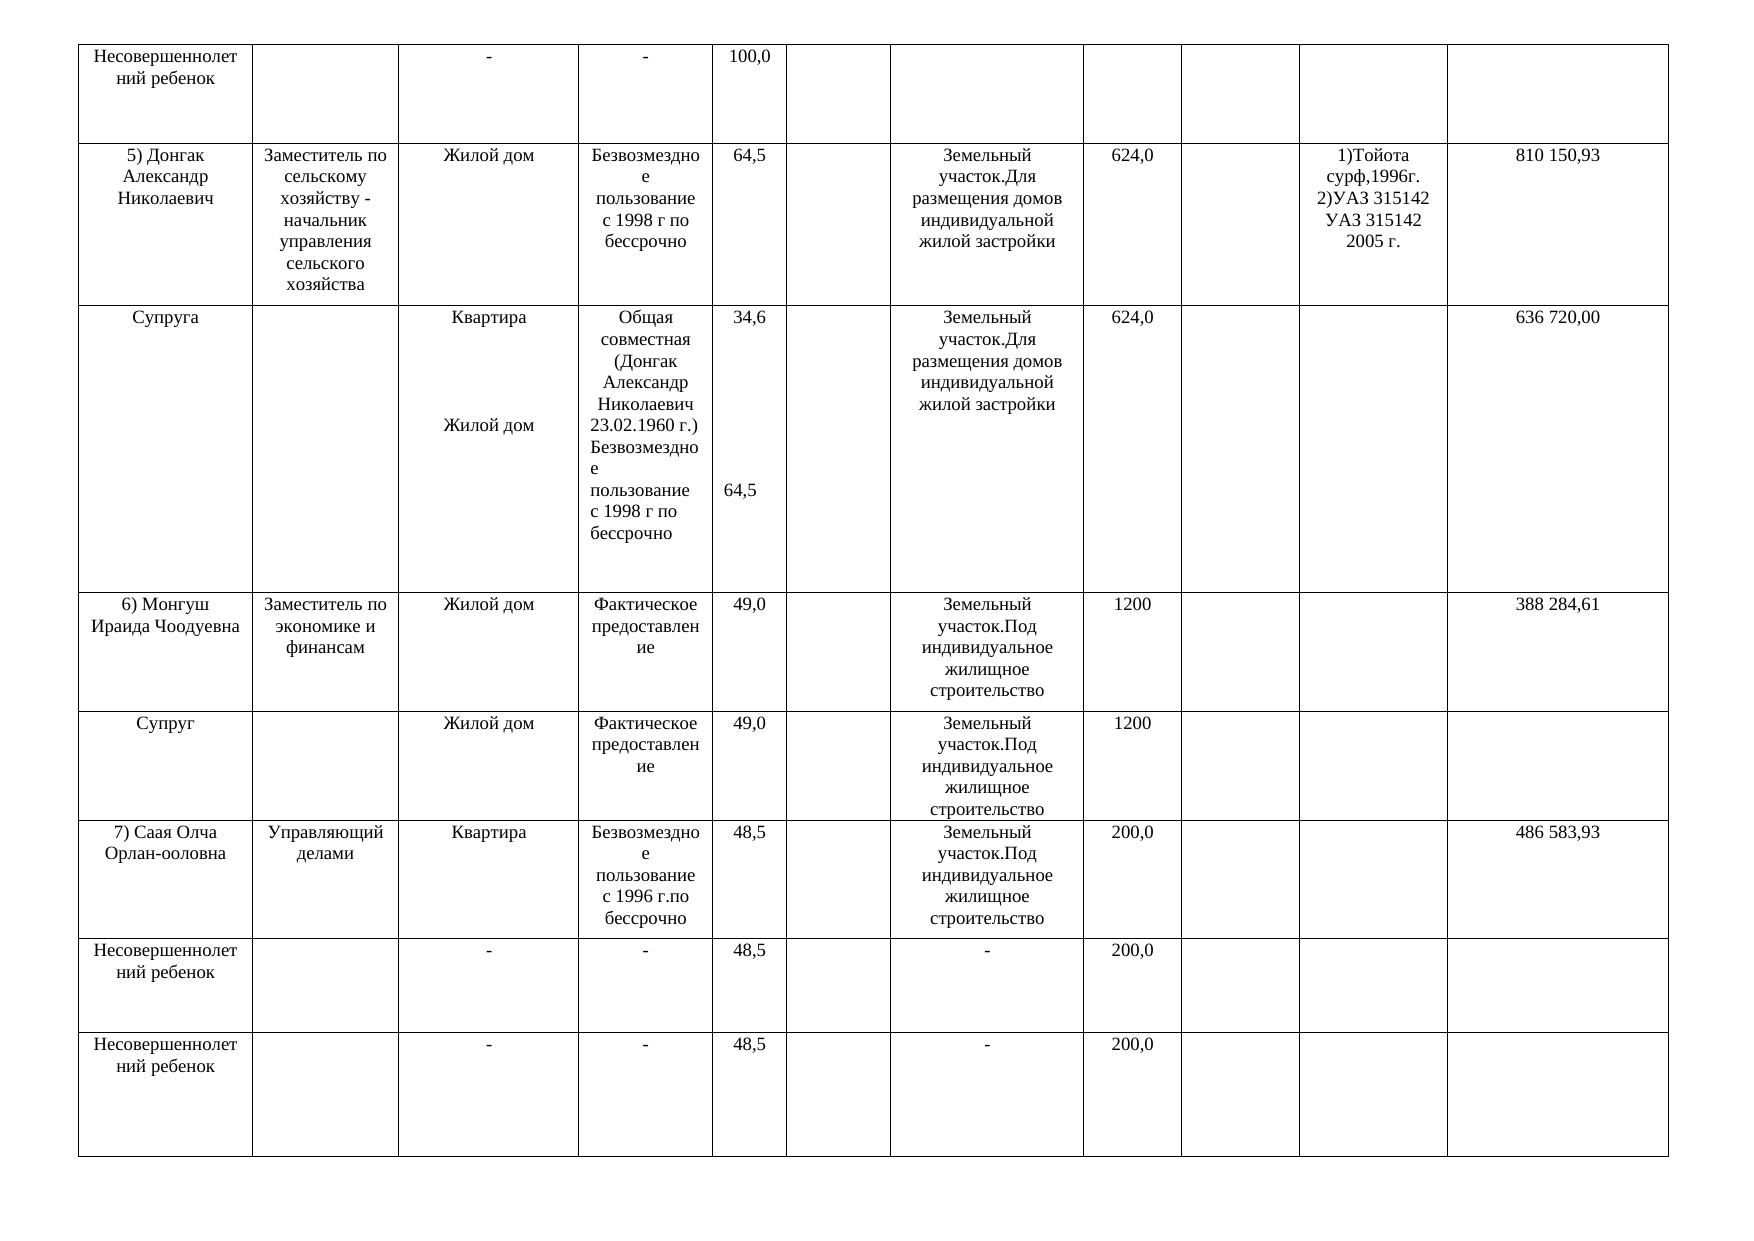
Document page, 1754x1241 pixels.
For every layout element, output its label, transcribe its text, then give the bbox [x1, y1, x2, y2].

table_cell - [891, 1033, 1083, 1156]
table_cell [1300, 712, 1447, 819]
table_cell 48,5 [713, 821, 786, 938]
table_cell Заместитель по экономике и финансам [253, 593, 398, 711]
table_cell [891, 45, 1083, 143]
table_cell [1300, 593, 1447, 711]
table_cell [1182, 939, 1299, 1032]
table_cell Управляющий делами [253, 821, 398, 938]
table_cell [1448, 1033, 1668, 1156]
table_cell Супруга [79, 306, 252, 592]
table_cell Жилой дом [399, 712, 578, 819]
table_cell 810 150,93 [1448, 144, 1668, 305]
table_cell [1182, 306, 1299, 592]
table_cell Квартира Жилой дом [399, 306, 578, 592]
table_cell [79, 45, 252, 143]
table_cell - [399, 1033, 578, 1156]
table_cell 49,0 [713, 712, 786, 819]
table_cell [1084, 45, 1181, 143]
table_cell - [579, 1033, 712, 1156]
table_cell - [579, 45, 712, 143]
table_cell 34,6 64,5 [713, 306, 786, 592]
table_cell [253, 939, 398, 1032]
table_cell 624,0 [1084, 144, 1181, 305]
table_cell [787, 45, 890, 143]
table_cell 49,0 [713, 593, 786, 711]
table_cell [253, 1033, 398, 1156]
table_cell 100,0 [713, 45, 786, 143]
table_cell Земельный участок.Для размещения домов индивидуальной жилой застройки [891, 144, 1083, 305]
table_cell Несовершеннолетний ребенок [79, 1033, 252, 1156]
table_cell Земельный участок.Под индивидуальное жилищное строительство [891, 712, 1083, 819]
table_cell 64,5 [713, 144, 786, 305]
table_cell [787, 939, 890, 1032]
table_cell 388 284,61 [1448, 593, 1668, 711]
table_cell [1448, 939, 1668, 1032]
table_cell [1300, 1033, 1447, 1156]
table_cell Земельный участок.Под индивидуальное жилищное строительство [891, 821, 1083, 938]
table_cell Жилой дом [399, 593, 578, 711]
table_cell Безвозмездное пользование с 1996 г.по бессрочно [579, 821, 712, 938]
table_cell [787, 821, 890, 938]
table_cell 486 583,93 [1448, 821, 1668, 938]
table_cell Безвозмездное пользование с 1998 г по бессрочно [579, 144, 712, 305]
table_cell Жилой дом [399, 144, 578, 305]
table_cell Земельный участок.Для размещения домов индивидуальной жилой застройки [891, 306, 1083, 592]
table_cell [1182, 593, 1299, 711]
table_cell 200,0 [1084, 821, 1181, 938]
table_cell Квартира [399, 821, 578, 938]
table_cell [1448, 712, 1668, 819]
table_cell 636 720,00 [1448, 306, 1668, 592]
table_cell 48,5 [713, 939, 786, 1032]
table_cell - [579, 939, 712, 1032]
table_cell [1182, 144, 1299, 305]
table_cell - [891, 939, 1083, 1032]
table_cell Супруг [79, 712, 252, 819]
table_cell 7) Саая Олча Орлан-ооловна [79, 821, 252, 938]
table_cell 6) Монгуш Ираида Чоодуевна [79, 593, 252, 711]
table_cell 1200 [1084, 593, 1181, 711]
table_cell 48,5 [713, 1033, 786, 1156]
table_cell [253, 45, 398, 143]
table_cell [1182, 821, 1299, 938]
table_cell [1182, 1033, 1299, 1156]
table_cell [1182, 45, 1299, 143]
table_cell [253, 306, 398, 592]
table_cell Общая совместная (Донгак Александр Николаевич 23.02.1960 г.) Безвозмездное пользование с 1998 г по бессрочно [579, 306, 712, 592]
table_cell Несовершеннолетний ребенок [79, 939, 252, 1032]
table_cell [787, 593, 890, 711]
table_cell 5) Донгак Александр Николаевич [79, 144, 252, 305]
table_cell - [399, 45, 578, 143]
table_cell 200,0 [1084, 939, 1181, 1032]
table_cell [1300, 939, 1447, 1032]
table_cell [1300, 45, 1447, 143]
table_cell Фактическое предоставление [579, 712, 712, 819]
table_cell 200,0 [1084, 1033, 1181, 1156]
table_cell [787, 306, 890, 592]
table_cell [1448, 45, 1668, 143]
table_cell [787, 144, 890, 305]
table_cell [1300, 306, 1447, 592]
table_cell - [399, 939, 578, 1032]
table_cell 1200 [1084, 712, 1181, 819]
table_cell Заместитель по сельскому хозяйству - начальник управления сельского хозяйства [253, 144, 398, 305]
table_cell Земельный участок.Под индивидуальное жилищное строительство [891, 593, 1083, 711]
table_cell [253, 712, 398, 819]
table_cell [1300, 821, 1447, 938]
table_cell 1)Тойота сурф,1996г. 2)УАЗ 315142 УАЗ 315142 2005 г. [1300, 144, 1447, 305]
table_cell Фактическое предоставление [579, 593, 712, 711]
table_cell [787, 712, 890, 819]
table_cell 624,0 [1084, 306, 1181, 592]
table_cell [1182, 712, 1299, 819]
table_cell [787, 1033, 890, 1156]
